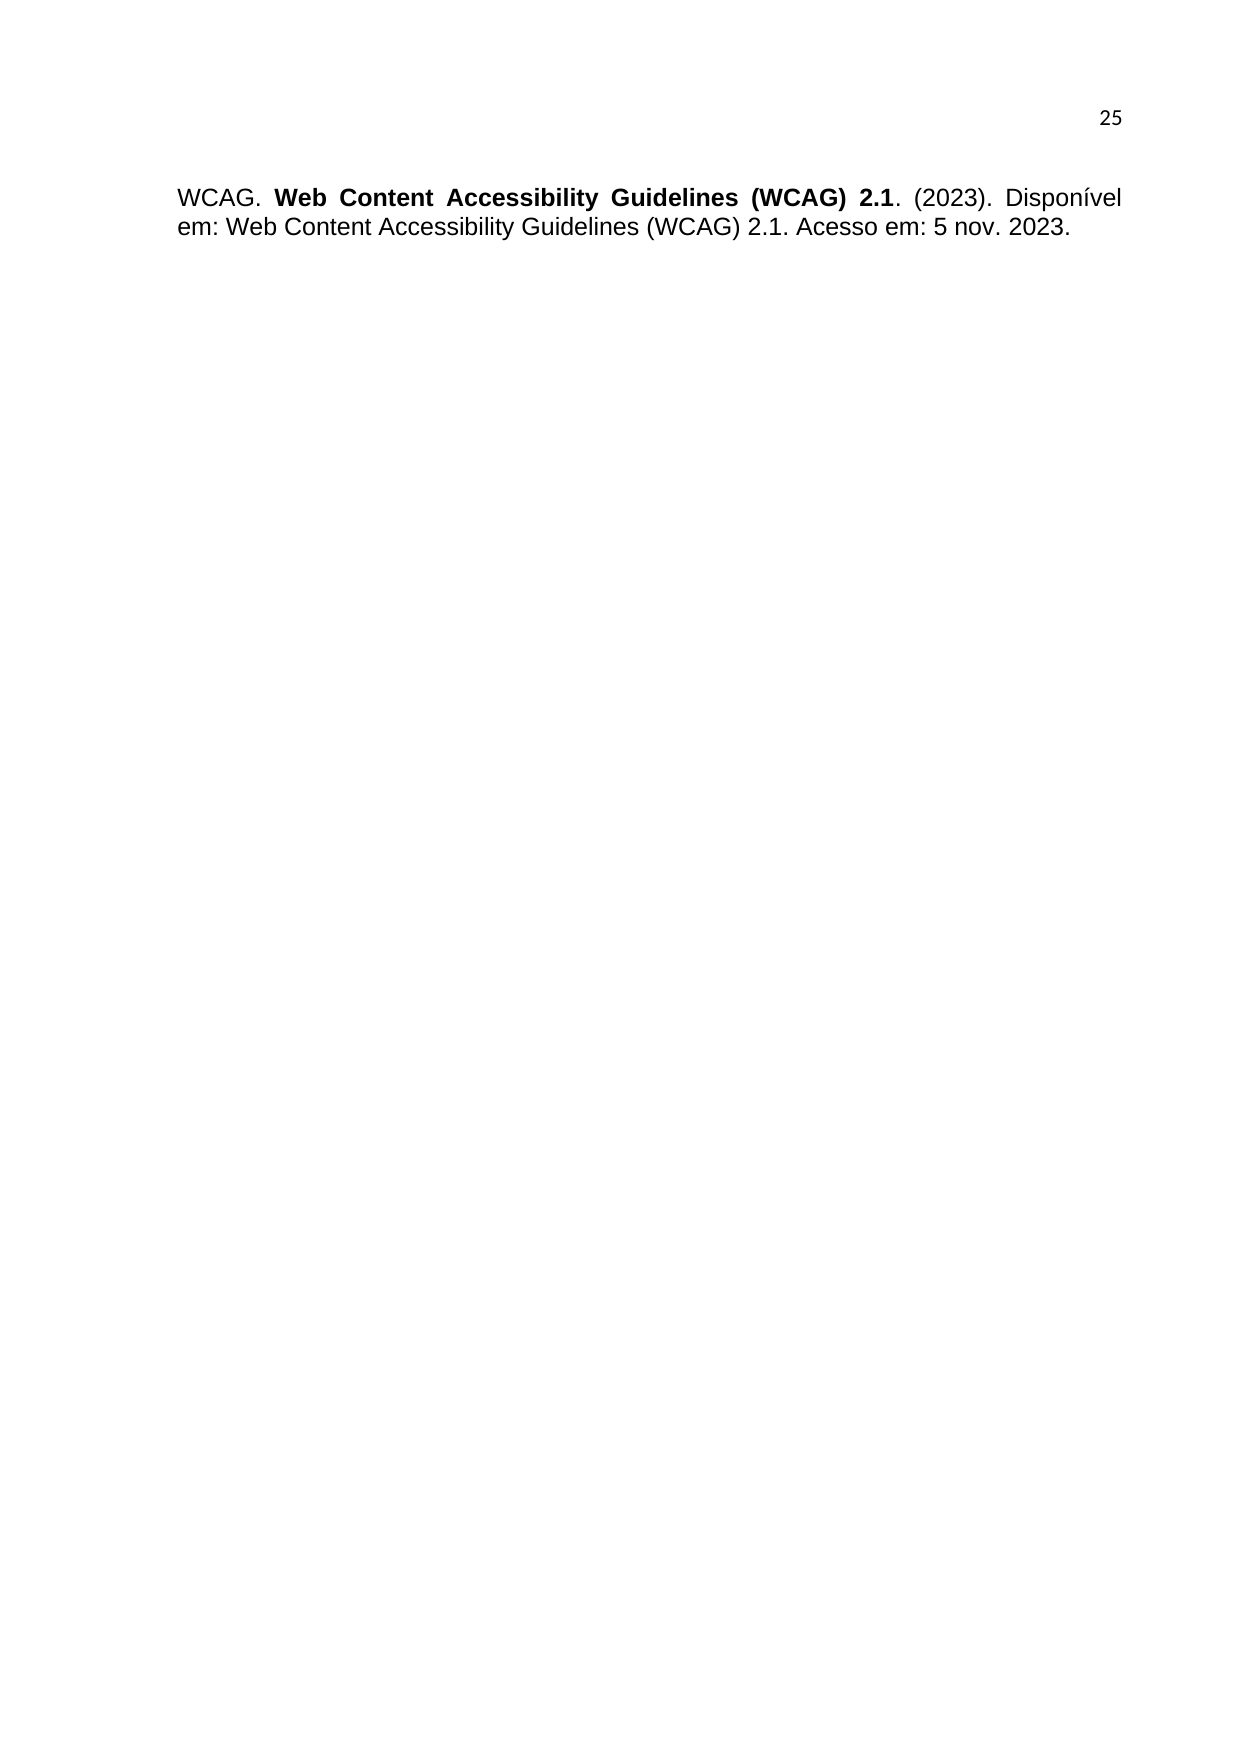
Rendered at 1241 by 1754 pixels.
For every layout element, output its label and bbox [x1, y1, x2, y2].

text [177, 183, 1122, 241]
